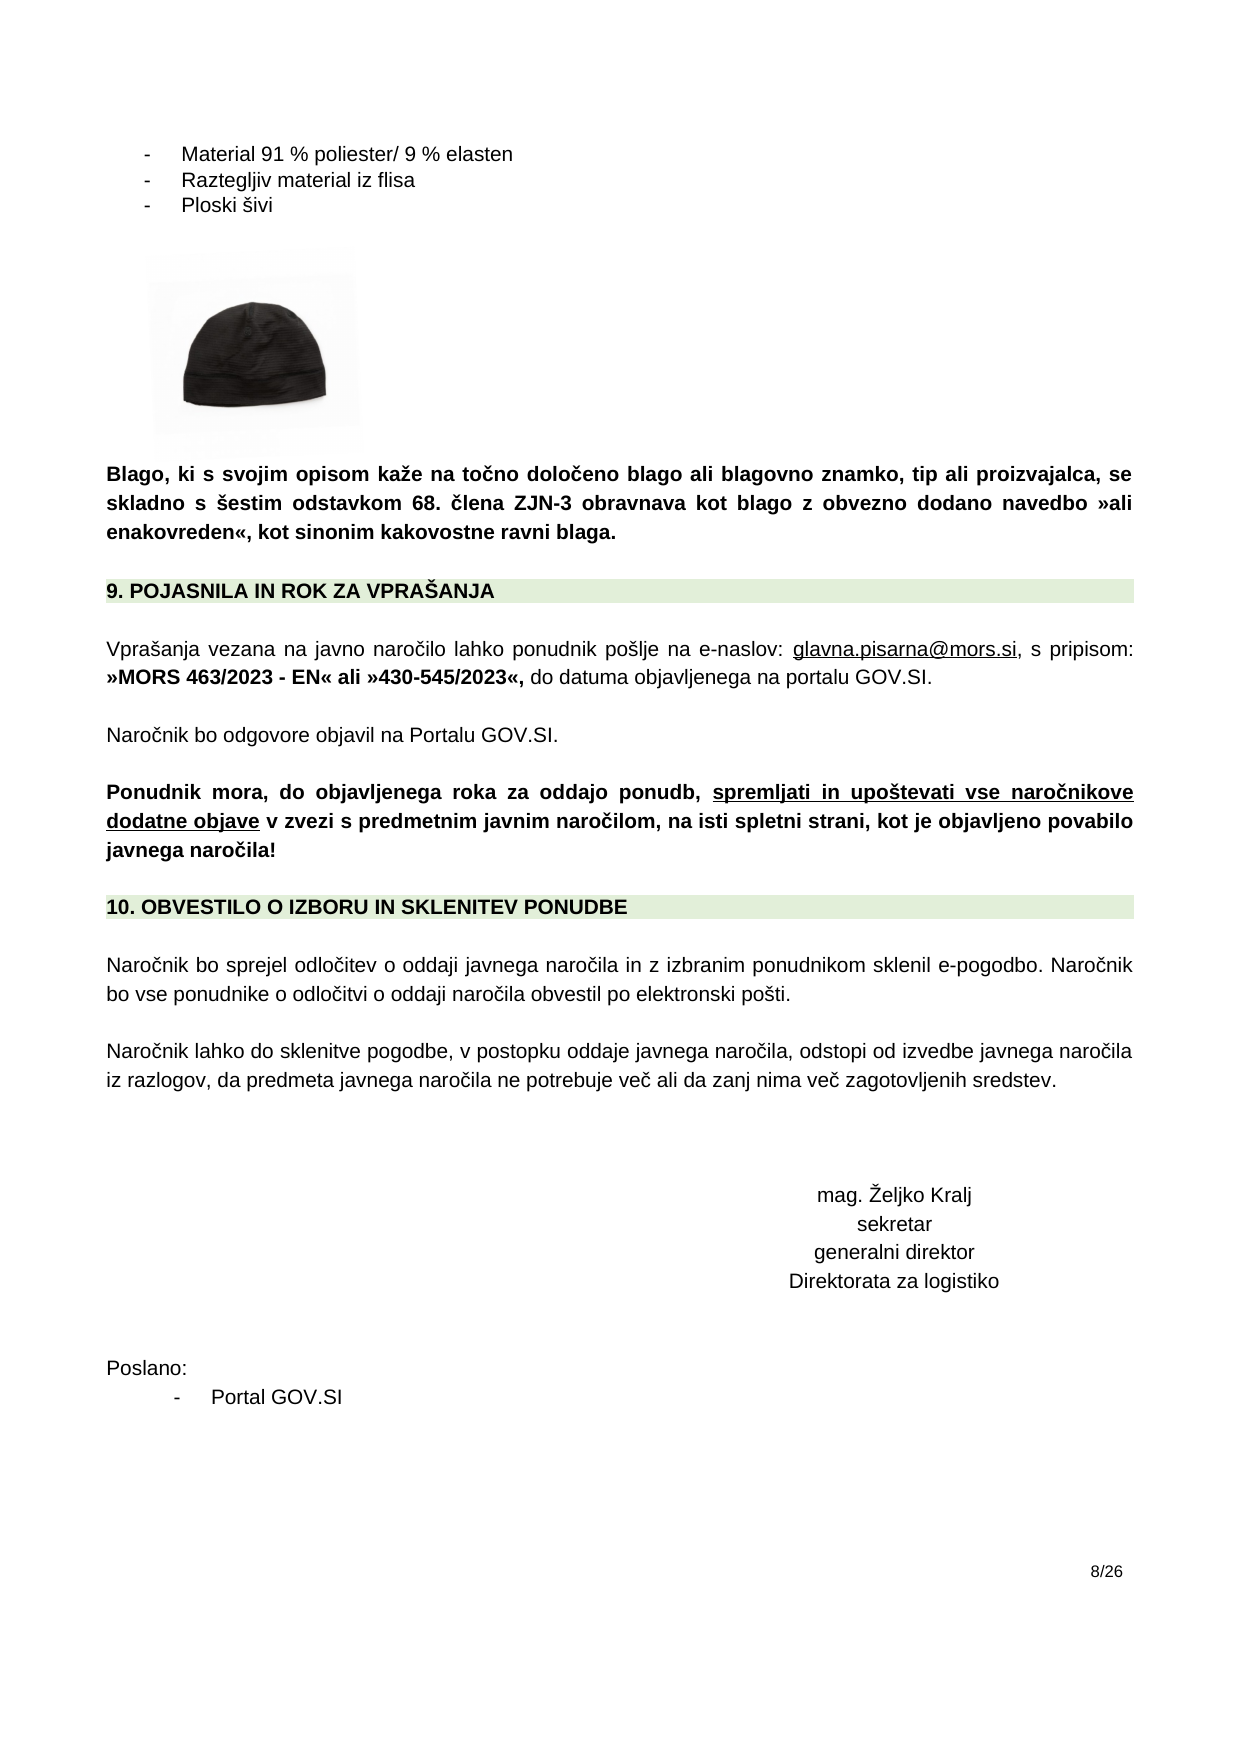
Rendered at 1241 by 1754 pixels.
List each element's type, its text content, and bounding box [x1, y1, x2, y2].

text Poslano: [106, 1356, 1105, 1380]
list Material 91 % poliester/ 9 % elasten [144, 142, 1134, 166]
text Blago, ki s svojim opisom kaže na točno določeno blago ali blagovno znamko, tip ali proizvajalca, se skladno s šestim odstavkom 68. člena ZJN-3 obravnava kot blago z obvezno dodano navedbo »ali enakovreden«, kot sinonim kakovostne ravni blaga. [106, 462, 1134, 543]
text Naročnik bo odgovore objavil na Portalu GOV.SI. [106, 723, 1134, 747]
table_header mag. Željko Kralj sekretar generalni direktor Direktorata za logistiko [724, 1183, 1064, 1298]
text 10. OBVESTILO O IZBORU IN SKLENITEV PONUDBE [106, 895, 1134, 919]
text Ponudnik mora, do objavljenega roka za oddajo ponudb, spremljati in upoštevati vse naročnikove dodatne objave v zvezi s predmetnim javnim naročilom, na isti spletni strani, kot je objavljeno povabilo javnega naročila! [106, 780, 1134, 862]
text Naročnik bo sprejel odločitev o oddaji javnega naročila in z izbranim ponudnikom sklenil e-pogodbo. Naročnik bo vse ponudnike o odločitvi o oddaji naročila obvestil po elektronski pošti. [106, 953, 1134, 1005]
text 9. POJASNILA IN ROK ZA VPRAŠANJA [106, 579, 1134, 603]
list Raztegljiv material iz flisa [144, 167, 1134, 191]
list Portal GOV.SI [173, 1385, 1134, 1409]
text Naročnik lahko do sklenitve pogodbe, v postopku oddaje javnega naročila, odstopi od izvedbe javnega naročila iz razlogov, da predmeta javnega naročila ne potrebuje več ali da zanj nima več zagotovljenih sredstev. [106, 1039, 1134, 1092]
list Ploski šivi [144, 193, 1134, 217]
picture [146, 247, 363, 462]
text Vprašanja vezana na javno naročilo lahko ponudnik pošlje na e-naslov: glavna.pisarna@mors.si, s pripisom: »MORS 463/2023 - EN« ali »430-545/2023«, do datuma objavljenega na portalu GOV.SI. [106, 636, 1134, 689]
